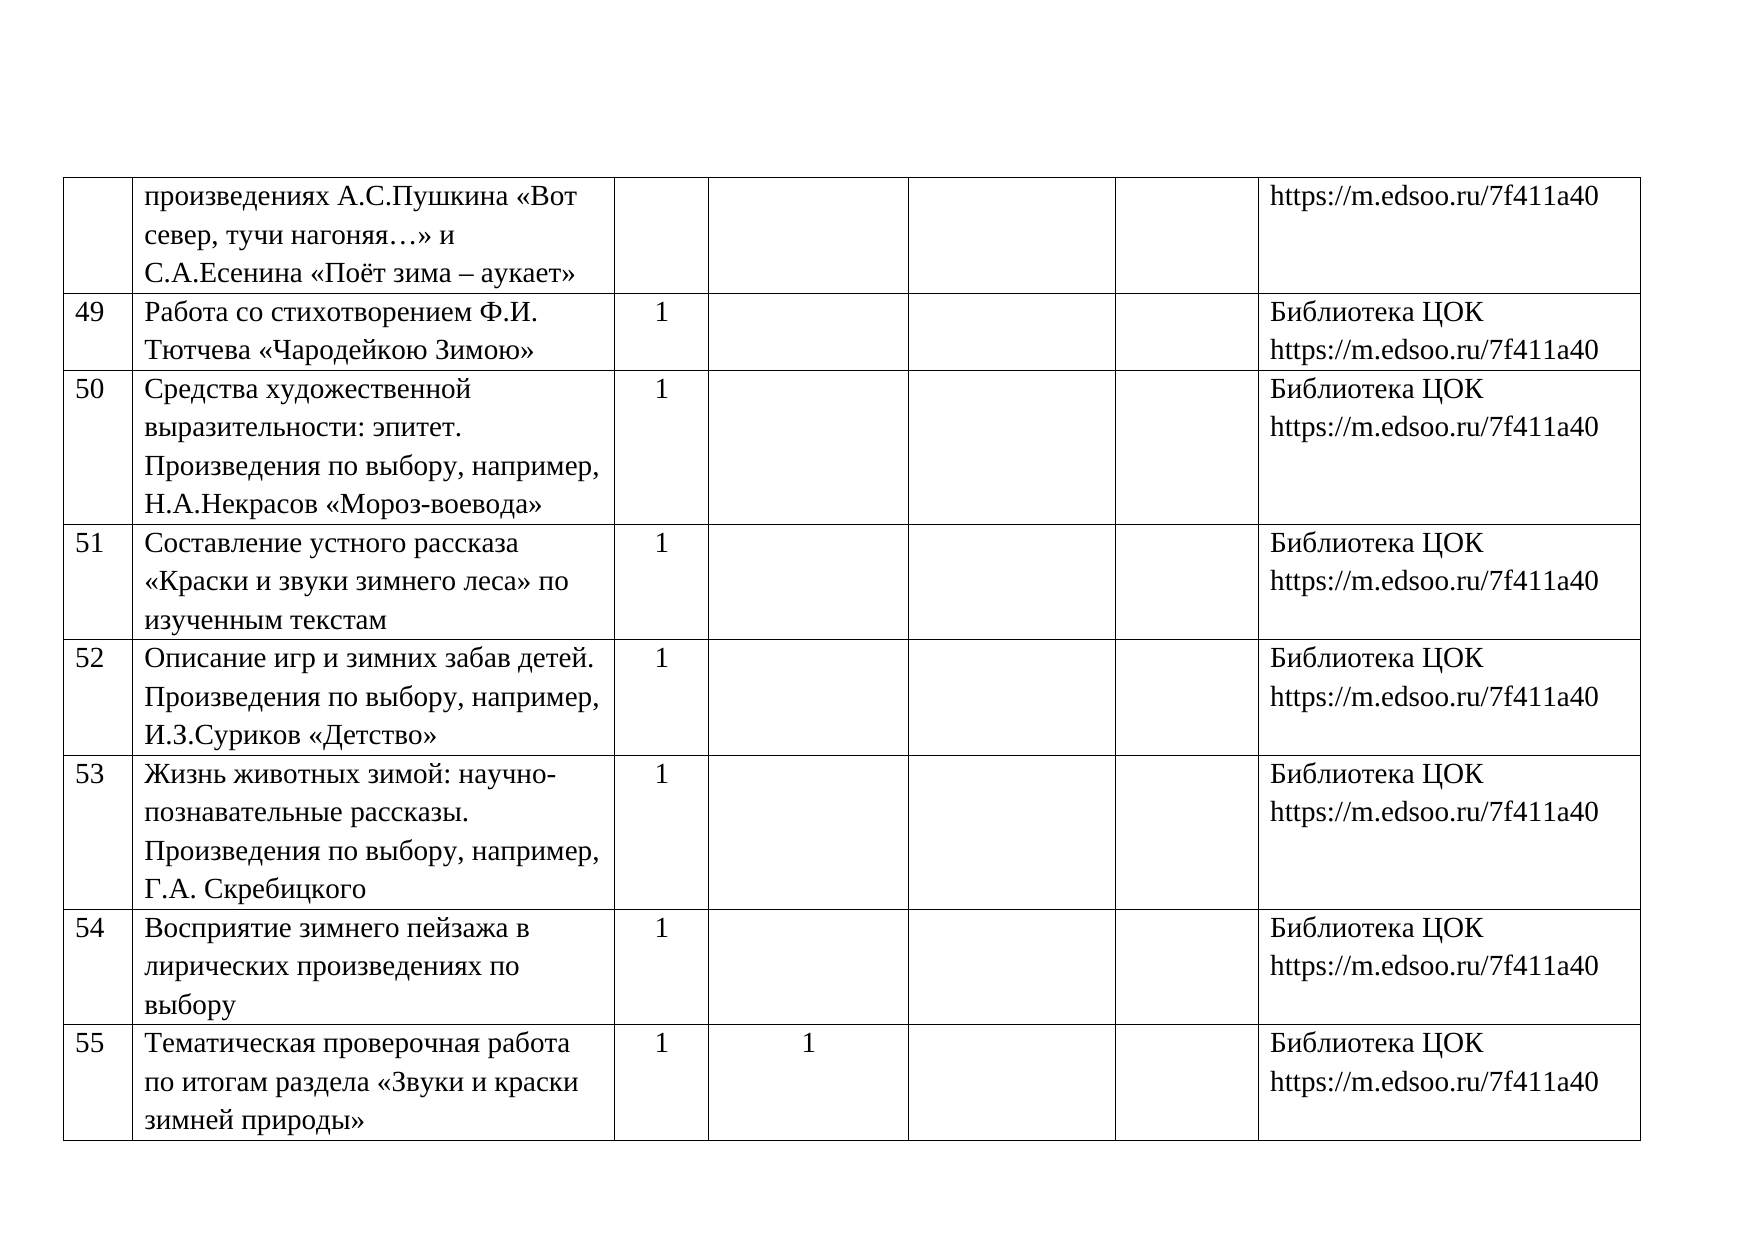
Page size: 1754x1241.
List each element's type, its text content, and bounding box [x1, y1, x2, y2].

table_cell 1 [615, 756, 708, 909]
table_cell Описание игр и зимних забав детей. Произведения по выбору, например, И.З.Суриков «Детство» [133, 640, 614, 755]
table_cell [709, 294, 908, 370]
table_cell [909, 178, 1115, 293]
table_cell Библиотека ЦОК https://m.edsoo.ru/7f411a40 [1259, 756, 1640, 909]
table_cell [909, 756, 1115, 909]
table_cell 1 [709, 1025, 908, 1140]
table_cell 52 [64, 640, 132, 755]
table_cell Средства художественной выразительности: эпитет. Произведения по выбору, например, Н.А.Некрасов «Мороз-воевода» [133, 371, 614, 524]
table_cell 51 [64, 525, 132, 639]
table_cell Библиотека ЦОК https://m.edsoo.ru/7f411a40 [1259, 525, 1640, 639]
table_cell [709, 640, 908, 755]
table_cell Библиотека ЦОК https://m.edsoo.ru/7f411a40 [1259, 371, 1640, 524]
table_cell [709, 178, 908, 293]
table_cell [1116, 294, 1258, 370]
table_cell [1259, 178, 1640, 293]
table_cell [709, 525, 908, 639]
table_cell 50 [64, 371, 132, 524]
table_cell [909, 910, 1115, 1024]
table_cell [1116, 756, 1258, 909]
table_cell 1 [615, 294, 708, 370]
table_cell [909, 1025, 1115, 1140]
table_cell [709, 756, 908, 909]
table_cell [1116, 178, 1258, 293]
table_cell 54 [64, 910, 132, 1024]
table_cell Тематическая проверочная работа по итогам раздела «Звуки и краски зимней природы» [133, 1025, 614, 1140]
table_cell [909, 371, 1115, 524]
table_cell 1 [615, 178, 708, 293]
table_cell 1 [615, 1025, 708, 1140]
table_cell [709, 371, 908, 524]
table_cell 49 [64, 294, 132, 370]
table_cell 55 [64, 1025, 132, 1140]
table_cell Библиотека ЦОК https://m.edsoo.ru/7f411a40 [1259, 640, 1640, 755]
table_cell [1116, 640, 1258, 755]
table_cell Составление устного рассказа «Краски и звуки зимнего леса» по изученным текстам [133, 525, 614, 639]
table_cell [1116, 371, 1258, 524]
table_cell Жизнь животных зимой: научно-познавательные рассказы. Произведения по выбору, например, Г.А. Скребицкого [133, 756, 614, 909]
table_cell [909, 640, 1115, 755]
table_cell [709, 910, 908, 1024]
table_cell 53 [64, 756, 132, 909]
table_cell 1 [615, 910, 708, 1024]
table_cell 1 [615, 640, 708, 755]
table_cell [133, 178, 614, 293]
table_cell Восприятие зимнего пейзажа в лирических произведениях по выбору [133, 910, 614, 1024]
table_cell Библиотека ЦОК https://m.edsoo.ru/7f411a40 [1259, 294, 1640, 370]
table_cell [909, 294, 1115, 370]
table_cell 1 [615, 525, 708, 639]
table_cell [1116, 910, 1258, 1024]
table_cell [1116, 1025, 1258, 1140]
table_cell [1259, 910, 1640, 1024]
table_cell [1116, 525, 1258, 639]
table_cell 48 [64, 178, 132, 293]
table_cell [1259, 1025, 1640, 1140]
table_cell [909, 525, 1115, 639]
table_cell Работа со стихотворением Ф.И. Тютчева «Чародейкою Зимою» [133, 294, 614, 370]
table_cell 1 [615, 371, 708, 524]
